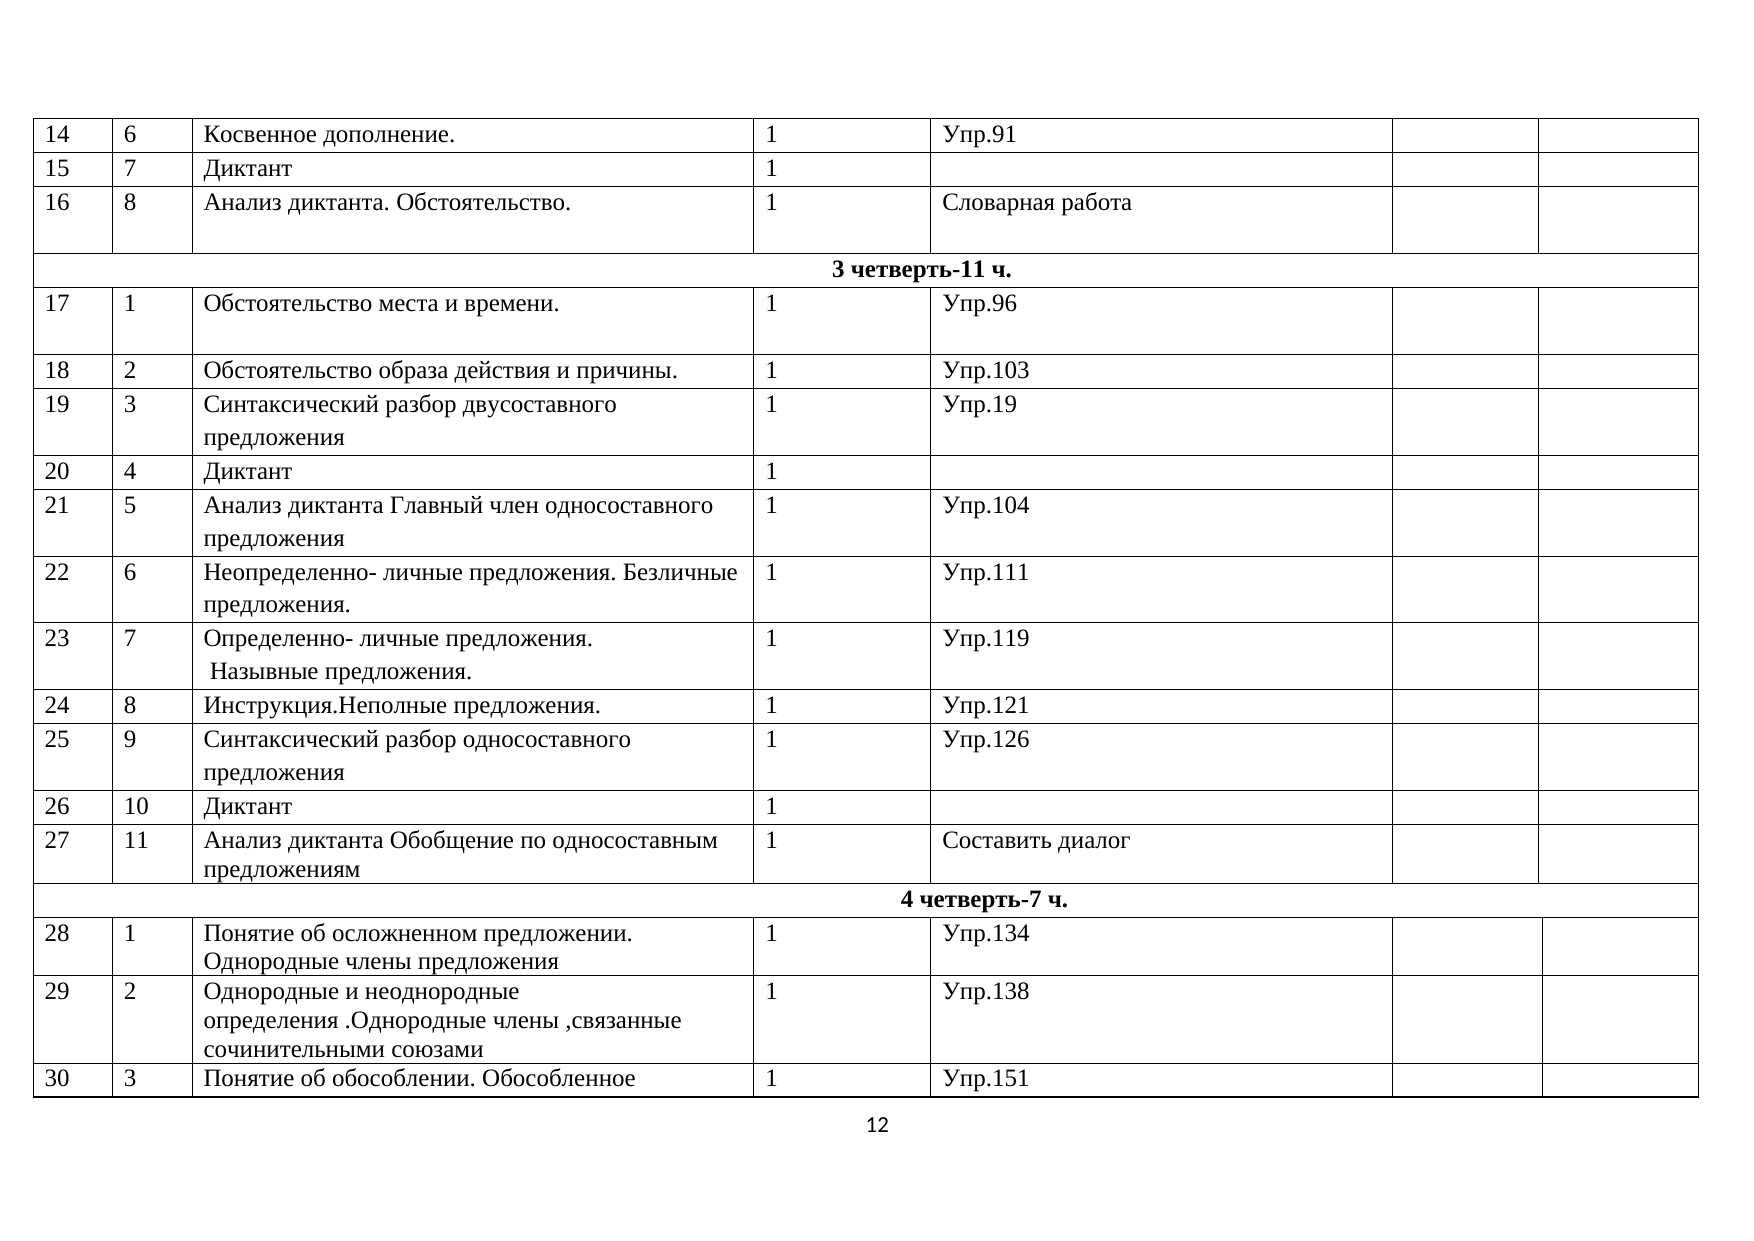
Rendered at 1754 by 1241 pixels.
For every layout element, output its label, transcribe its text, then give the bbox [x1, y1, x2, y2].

table_cell Словарная работа [931, 187, 1392, 253]
table_cell [1393, 690, 1538, 723]
table_cell 1 [754, 690, 930, 723]
table_cell Анализ диктанта Главный член односоставного предложения [193, 490, 753, 556]
table_cell 1 [754, 389, 930, 455]
table_cell 4 [113, 456, 192, 489]
table_cell 6 [113, 557, 192, 622]
table_cell 1 [754, 623, 930, 689]
table_cell [1539, 355, 1698, 388]
table_cell 15 [34, 153, 112, 186]
table_cell Упр.19 [931, 389, 1392, 455]
table_cell [931, 456, 1392, 489]
table_cell 1 [113, 918, 192, 975]
table_cell 19 [34, 389, 112, 455]
table_cell Составить диалог [931, 825, 1392, 883]
table_cell [1539, 825, 1698, 883]
table_cell 1 [754, 724, 930, 790]
table_cell Диктант [193, 456, 753, 489]
table_cell [1393, 153, 1538, 186]
table_cell 22 [34, 557, 112, 622]
table_cell [1539, 623, 1698, 689]
table_cell 16 [34, 187, 112, 253]
table_cell 20 [34, 456, 112, 489]
table_cell [1393, 288, 1538, 354]
table_cell Упр.91 [931, 119, 1392, 152]
table_cell 11 [113, 825, 192, 883]
table_cell [1393, 976, 1542, 1062]
table_cell Обстоятельство места и времени. [193, 288, 753, 354]
table_cell 1 [754, 119, 930, 152]
table_cell [1539, 119, 1698, 152]
table_cell Упр.111 [931, 557, 1392, 622]
table_cell [1393, 490, 1538, 556]
table_cell 4 четверть-7 ч. [34, 884, 1698, 917]
table_cell 3 [113, 1064, 192, 1096]
table_cell Синтаксический разбор односоставного предложения [193, 724, 753, 790]
table_cell 1 [754, 976, 930, 1062]
table_cell 25 [34, 724, 112, 790]
table_cell 1 [754, 825, 930, 883]
table_cell [1539, 690, 1698, 723]
table_cell 17 [34, 288, 112, 354]
table_cell [1393, 918, 1542, 975]
table_cell [1393, 187, 1538, 253]
table_cell [1393, 791, 1538, 824]
table_cell 29 [34, 976, 112, 1062]
table_cell [1539, 389, 1698, 455]
table_cell 1 [754, 187, 930, 253]
table_cell 21 [34, 490, 112, 556]
table_cell [1539, 288, 1698, 354]
table_cell [1393, 355, 1538, 388]
table_cell 1 [754, 288, 930, 354]
table_cell 14 [34, 119, 112, 152]
table_cell Упр.103 [931, 355, 1392, 388]
table_cell Однородные и неоднородные определения .Однородные члены ,связанные сочинительными союзами [193, 976, 753, 1062]
table_cell [1539, 791, 1698, 824]
table_cell Неопределенно- личные предложения. Безличные предложения. [193, 557, 753, 622]
table_cell 10 [113, 791, 192, 824]
table_cell Обстоятельство образа действия и причины. [193, 355, 753, 388]
table_cell Определенно- личные предложения. Назывные предложения. [193, 623, 753, 689]
table_cell [1393, 456, 1538, 489]
table_cell 30 [34, 1064, 112, 1096]
table_cell Анализ диктанта Обобщение по односоставным предложениям [193, 825, 753, 883]
table_cell 18 [34, 355, 112, 388]
table_cell 8 [113, 187, 192, 253]
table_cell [193, 1064, 753, 1096]
table_cell 26 [34, 791, 112, 824]
table_cell Упр.138 [931, 976, 1392, 1062]
table_cell 1 [754, 918, 930, 975]
table_cell [1393, 389, 1538, 455]
table_cell 27 [34, 825, 112, 883]
table_cell 1 [113, 288, 192, 354]
table_cell 3 четверть-11 ч. [34, 254, 1698, 287]
table_cell 24 [34, 690, 112, 723]
table_cell Понятие об осложненном предложении. Однородные члены предложения [193, 918, 753, 975]
table_cell Упр.96 [931, 288, 1392, 354]
table_cell Упр.104 [931, 490, 1392, 556]
table_cell Диктант [193, 153, 753, 186]
table_cell Диктант [193, 791, 753, 824]
table_cell Упр.151 [931, 1064, 1392, 1096]
table_cell [1393, 825, 1538, 883]
table_cell [1393, 557, 1538, 622]
table_cell Упр.121 [931, 690, 1392, 723]
table_cell [1393, 623, 1538, 689]
table_cell 23 [34, 623, 112, 689]
table_cell 3 [113, 389, 192, 455]
table_cell [1539, 724, 1698, 790]
table_cell 1 [754, 490, 930, 556]
table_cell 1 [754, 791, 930, 824]
table_cell [1393, 1064, 1542, 1096]
table_cell 5 [113, 490, 192, 556]
table_cell 7 [113, 623, 192, 689]
table_cell Инструкция.Неполные предложения. [193, 690, 753, 723]
table_cell [1543, 1064, 1698, 1096]
table_cell 28 [34, 918, 112, 975]
table_cell Упр.126 [931, 724, 1392, 790]
table_cell 1 [754, 557, 930, 622]
table_cell 6 [113, 119, 192, 152]
table_cell [1539, 187, 1698, 253]
table_cell [1539, 557, 1698, 622]
table_cell [1543, 918, 1698, 975]
table_cell 2 [113, 976, 192, 1062]
table_cell 9 [113, 724, 192, 790]
table_cell 1 [754, 456, 930, 489]
table_cell [1539, 490, 1698, 556]
table_cell [1393, 724, 1538, 790]
table_cell [1539, 456, 1698, 489]
table_cell 7 [113, 153, 192, 186]
table_cell 1 [754, 153, 930, 186]
table_cell [1393, 119, 1538, 152]
table_cell [931, 791, 1392, 824]
table_cell 8 [113, 690, 192, 723]
table_cell [1539, 153, 1698, 186]
table_cell Упр.119 [931, 623, 1392, 689]
table_cell 2 [113, 355, 192, 388]
table_cell Косвенное дополнение. [193, 119, 753, 152]
table_cell [1543, 976, 1698, 1062]
table_cell Синтаксический разбор двусоставного предложения [193, 389, 753, 455]
table_cell [931, 153, 1392, 186]
table_cell Упр.134 [931, 918, 1392, 975]
table_cell 1 [754, 355, 930, 388]
table_cell 1 [754, 1064, 930, 1096]
table_cell Анализ диктанта. Обстоятельство. [193, 187, 753, 253]
